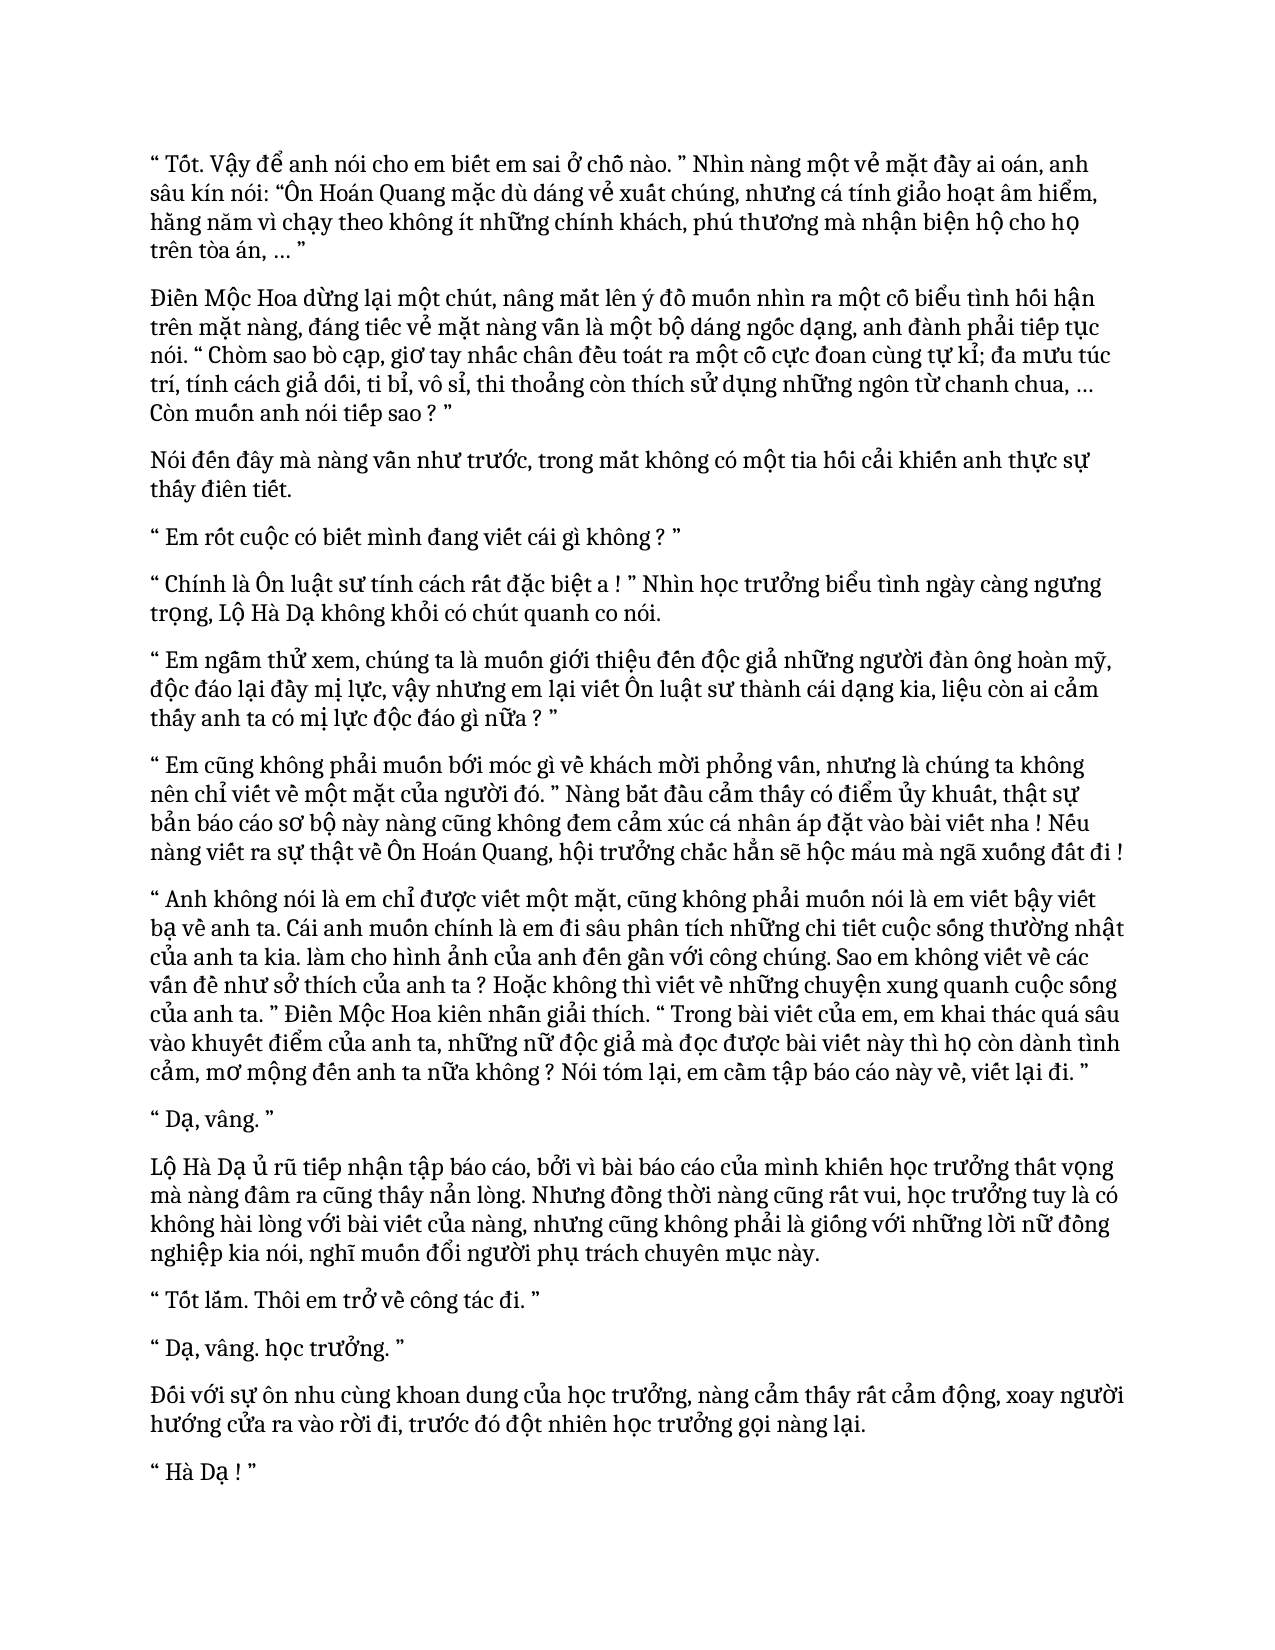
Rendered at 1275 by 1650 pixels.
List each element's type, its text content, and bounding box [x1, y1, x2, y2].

text Lộ Hà Dạ ủ rũ tiếp nhận tập báo cáo, bởi vì bài báo cáo của mình khiến học trưởng thất vọng mà nàng đâm ra cũng thấy nản lòng. Nhưng đồng thời nàng cũng rất vui, học trưởng tuy là có không hài lòng với bài viết của nàng, nhưng cũng không phải là giống với những lời nữ đồng nghiệp kia nói, nghĩ muốn đổi người phụ trách chuyên mục này. [150, 1152, 1125, 1267]
text “ Em cũng không phải muốn bới móc gì về khách mời phỏng vấn, nhưng là chúng ta không nên chỉ viết về một mặt của người đó. ” Nàng bắt đầu cảm thấy có điểm ủy khuất, thật sự bản báo cáo sơ bộ này nàng cũng không đem cảm xúc cá nhân áp đặt vào bài viết nha ! Nếu nàng viết ra sự thật về Ôn Hoán Quang, hội trưởng chắc hẳn sẽ hộc máu mà ngã xuống đất đi ! [150, 751, 1125, 866]
text “ Dạ, vâng. ” [150, 1105, 1125, 1134]
text “ Dạ, vâng. học trưởng. ” [150, 1334, 1125, 1362]
text Điền Mộc Hoa dừng lại một chút, nâng mắt lên ý đồ muốn nhìn ra một cỗ biểu tình hối hận trên mặt nàng, đáng tiếc vẻ mặt nàng vẫn là một bộ dáng ngốc dạng, anh đành phải tiếp tục nói. “ Chòm sao bò cạp, giơ tay nhấc chân đều toát ra một cỗ cực đoan cùng tự kỉ; đa mưu túc trí, tính cách giả dối, ti bỉ, vô sỉ, thi thoảng còn thích sử dụng những ngôn từ chanh chua, … Còn muốn anh nói tiếp sao ? ” [150, 284, 1125, 427]
text “ Em rốt cuộc có biết mình đang viết cái gì không ? ” [150, 522, 1125, 551]
text “ Anh không nói là em chỉ được viết một mặt, cũng không phải muốn nói là em viết bậy viết bạ về anh ta. Cái anh muốn chính là em đi sâu phân tích những chi tiết cuộc sống thường nhật của anh ta kia. làm cho hình ảnh của anh đến gần với công chúng. Sao em không viết về các vấn đề như sở thích của anh ta ? Hoặc không thì viết về những chuyện xung quanh cuộc sống của anh ta. ” Điền Mộc Hoa kiên nhẫn giải thích. “ Trong bài viết của em, em khai thác quá sâu vào khuyết điểm của anh ta, những nữ độc giả mà đọc được bài viết này thì họ còn dành tình cảm, mơ mộng đến anh ta nữa không ? Nói tóm lại, em cầm tập báo cáo này về, viết lại đi. ” [150, 885, 1125, 1086]
text “ Hà Dạ ! ” [150, 1457, 1125, 1486]
text “ Tốt. Vậy để anh nói cho em biết em sai ở chỗ nào. ” Nhìn nàng một vẻ mặt đầy ai oán, anh sâu kín nói: “Ôn Hoán Quang mặc dù dáng vẻ xuất chúng, nhưng cá tính giảo hoạt âm hiểm, hằng năm vì chạy theo không ít những chính khách, phú thương mà nhận biện hộ cho họ trên tòa án, … ” [150, 150, 1125, 265]
text “ Tốt lắm. Thôi em trở về công tác đi. ” [150, 1286, 1125, 1315]
text “ Em ngẫm thử xem, chúng ta là muốn giới thiệu đến độc giả những người đàn ông hoàn mỹ, độc đáo lại đầy mị lực, vậy nhưng em lại viết Ôn luật sư thành cái dạng kia, liệu còn ai cảm thấy anh ta có mị lực độc đáo gì nữa ? ” [150, 646, 1125, 732]
text Nói đến đây mà nàng vẫn như trước, trong mắt không có một tia hối cải khiến anh thực sự thấy điên tiết. [150, 446, 1125, 504]
text “ Chính là Ôn luật sư tính cách rất đặc biệt a ! ” Nhìn học trưởng biểu tình ngày càng ngưng trọng, Lộ Hà Dạ không khỏi có chút quanh co nói. [150, 570, 1125, 627]
text Đối với sự ôn nhu cùng khoan dung của học trưởng, nàng cảm thấy rất cảm động, xoay người hướng cửa ra vào rời đi, trước đó đột nhiên học trưởng gọi nàng lại. [150, 1381, 1125, 1439]
